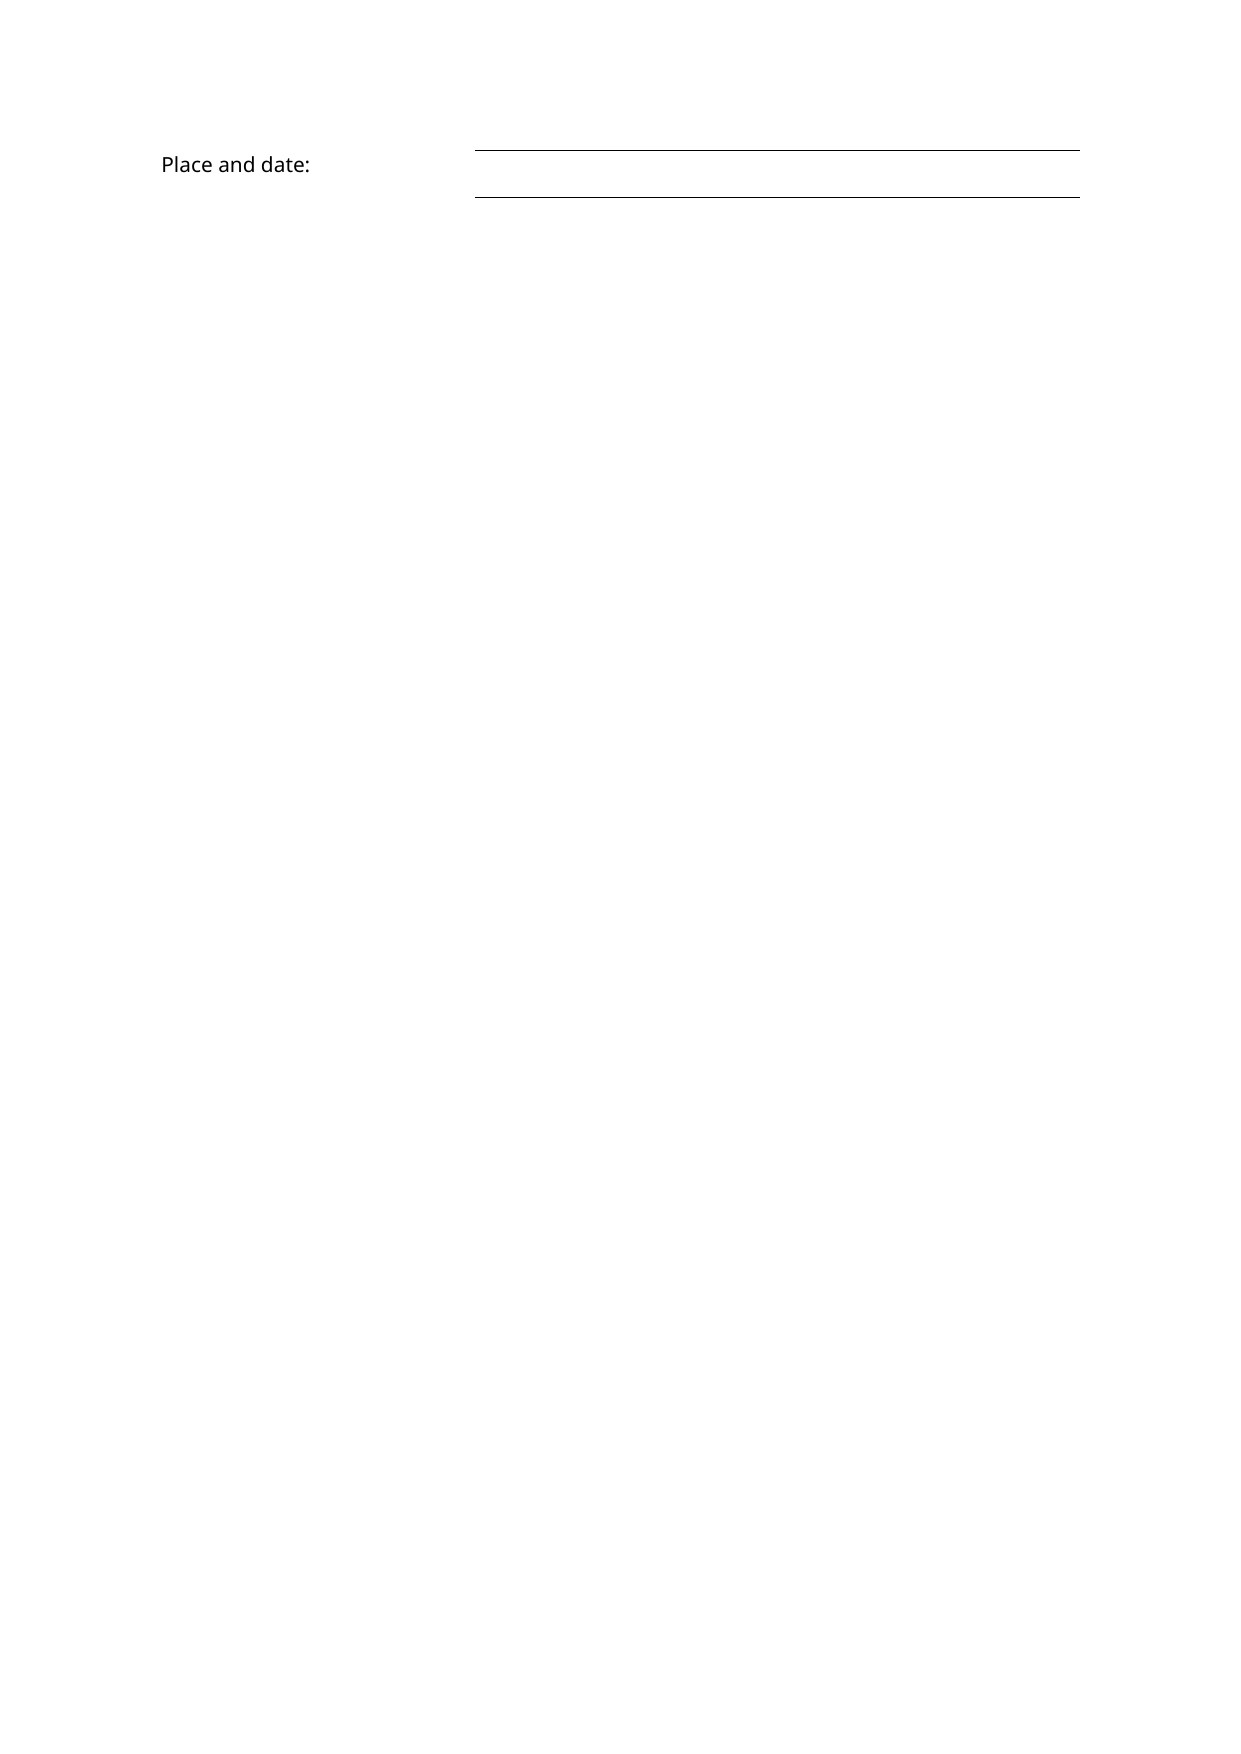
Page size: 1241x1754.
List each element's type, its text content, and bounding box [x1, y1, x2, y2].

table_cell Place and date: [150, 150, 475, 197]
table_cell [475, 151, 1080, 197]
